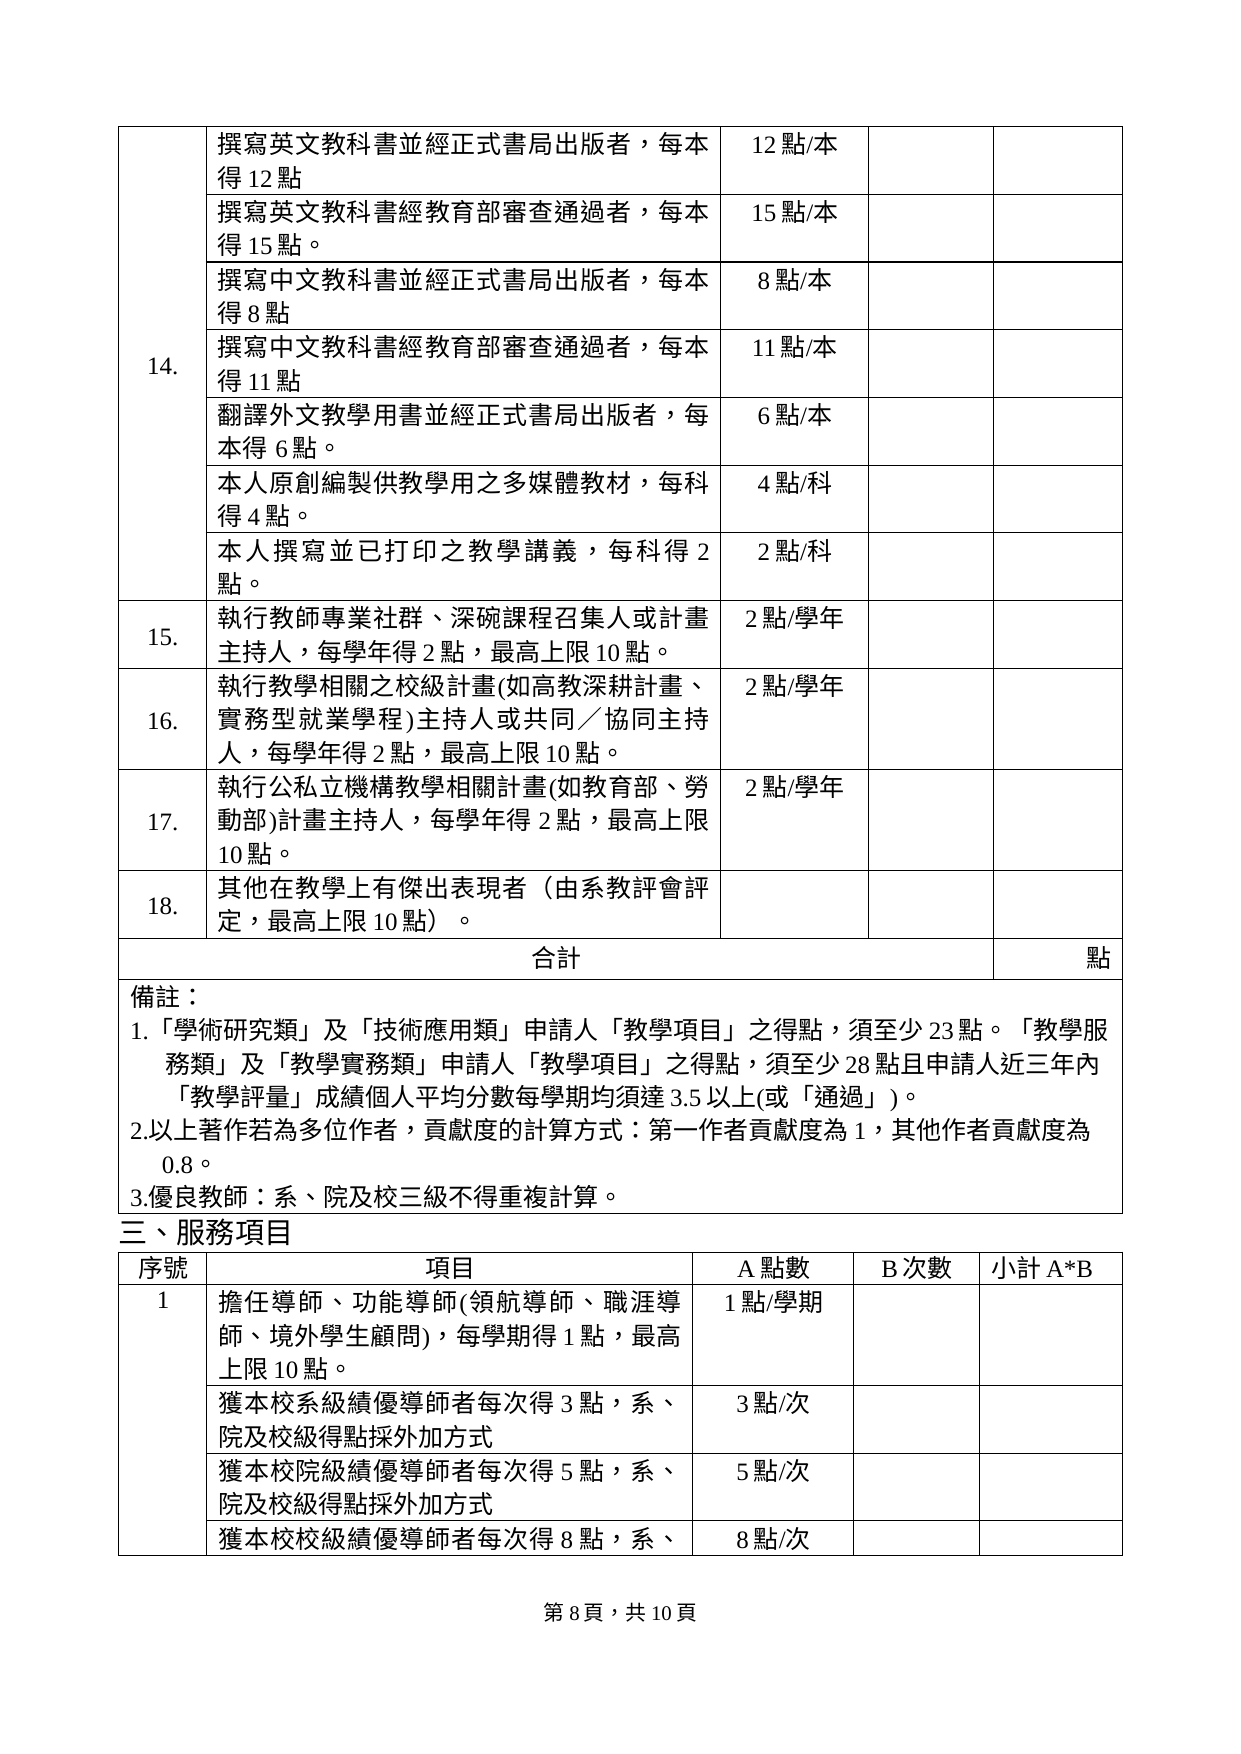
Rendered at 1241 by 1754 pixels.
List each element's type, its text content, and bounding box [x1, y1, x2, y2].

table_cell [980, 1521, 1122, 1555]
table_cell 獲本校院級績優導師者每次得5點，系、院及校級得點採外加方式 [207, 1454, 692, 1520]
table_cell [994, 466, 1122, 532]
table_header 小計A*B [980, 1253, 1122, 1284]
table_cell [994, 533, 1122, 600]
table_cell 8點/次 [693, 1521, 853, 1555]
table_cell [994, 770, 1122, 870]
table_cell 擔任導師、功能導師(領航導師、職涯導師、境外學生顧問)，每學期得1點，最高上限10點。 [207, 1285, 692, 1385]
table_cell [869, 466, 993, 532]
table_cell 撰寫中文教科書經教育部審查通過者，每本得11點 [207, 330, 720, 397]
table_cell [994, 601, 1122, 668]
table_cell [994, 871, 1122, 937]
table_cell [869, 601, 993, 668]
table_cell 2點/學年 [721, 601, 868, 668]
table_header 序號 [119, 1253, 206, 1284]
table_cell 翻譯外文教學用書並經正式書局出版者，每本得 6點。 [207, 398, 720, 464]
table_cell 14. [119, 127, 206, 600]
table_cell [854, 1521, 979, 1555]
table_cell 1點/學期 [693, 1285, 853, 1385]
table_cell [980, 1454, 1122, 1520]
table_cell 17. [119, 770, 206, 870]
table_cell 獲本校系級績優導師者每次得3點，系、院及校級得點採外加方式 [207, 1386, 692, 1453]
table_cell 執行教學相關之校級計畫(如高教深耕計畫、實務型就業學程)主持人或共同／協同主持人，每學年得2點，最高上限10點。 [207, 669, 720, 769]
table_cell 本人撰寫並已打印之教學講義，每科得2點。 [207, 533, 720, 600]
table_cell [994, 669, 1122, 769]
table_cell [869, 127, 993, 194]
table_cell [994, 398, 1122, 464]
table_cell 3點/次 [693, 1386, 853, 1453]
table_cell [869, 533, 993, 600]
table_cell 點 [994, 939, 1122, 979]
table_cell 撰寫英文教科書經教育部審查通過者，每本得15點。 [207, 195, 720, 261]
table_cell 6點/本 [721, 398, 868, 464]
table_cell [721, 871, 868, 937]
table_cell [869, 263, 993, 329]
table_cell [980, 1386, 1122, 1453]
table_cell 執行公私立機構教學相關計畫(如教育部、勞動部)計畫主持人，每學年得2點，最高上限10點。 [207, 770, 720, 870]
text 三、服務項目 [118, 1214, 1122, 1252]
table_cell [854, 1386, 979, 1453]
table_cell 12點/本 [721, 127, 868, 194]
table_cell 備註： 1.「學術研究類」及「技術應用類」申請人「教學項目」之得點，須至少23點。「教學服務類」及「教學實務類」申請人「教學項目」之得點，須至少28點且申請人近三年內「教學評量」成績個人平均分數每學期均須達3.5以上(或「通過」)。 2.以上著作若為多位作者，貢獻度的計算方式：第一作者貢獻度為1，其他作者貢獻度為0.8。 3.優良教師：系、院及校三級不得重複計算。 [119, 980, 1122, 1213]
table_cell 合計 [119, 939, 993, 979]
table_cell 8點/本 [721, 263, 868, 329]
table_header A點數 [693, 1253, 853, 1284]
table_cell 撰寫中文教科書並經正式書局出版者，每本得8點 [207, 263, 720, 329]
table_cell 2點/學年 [721, 770, 868, 870]
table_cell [207, 1521, 692, 1555]
table_cell [994, 263, 1122, 329]
table_cell [980, 1285, 1122, 1385]
table_cell [869, 330, 993, 397]
table_cell 5點/次 [693, 1454, 853, 1520]
table_header 項目 [207, 1253, 692, 1284]
table_cell [869, 871, 993, 937]
table_cell 執行教師專業社群、深碗課程召集人或計畫主持人，每學年得2點，最高上限10點。 [207, 601, 720, 668]
table_cell 15. [119, 601, 206, 668]
table_cell 1 [119, 1285, 206, 1555]
table_cell 本人原創編製供教學用之多媒體教材，每科得4點。 [207, 466, 720, 532]
table_cell 撰寫英文教科書並經正式書局出版者，每本得12點 [207, 127, 720, 194]
table_cell 2點/科 [721, 533, 868, 600]
table_cell [869, 398, 993, 464]
table_header B次數 [854, 1253, 979, 1284]
table_cell 2點/學年 [721, 669, 868, 769]
table_cell [994, 127, 1122, 194]
table_cell 其他在教學上有傑出表現者（由系教評會評定，最高上限10點）。 [207, 871, 720, 937]
table_cell [854, 1454, 979, 1520]
table_cell 11點/本 [721, 330, 868, 397]
table_cell [869, 770, 993, 870]
table_cell [994, 330, 1122, 397]
table_cell [994, 195, 1122, 261]
table_cell [869, 195, 993, 261]
table_cell 18. [119, 871, 206, 937]
table_cell 15點/本 [721, 195, 868, 261]
table_cell [854, 1285, 979, 1385]
table_cell 16. [119, 669, 206, 769]
table_cell [869, 669, 993, 769]
table_cell 4點/科 [721, 466, 868, 532]
